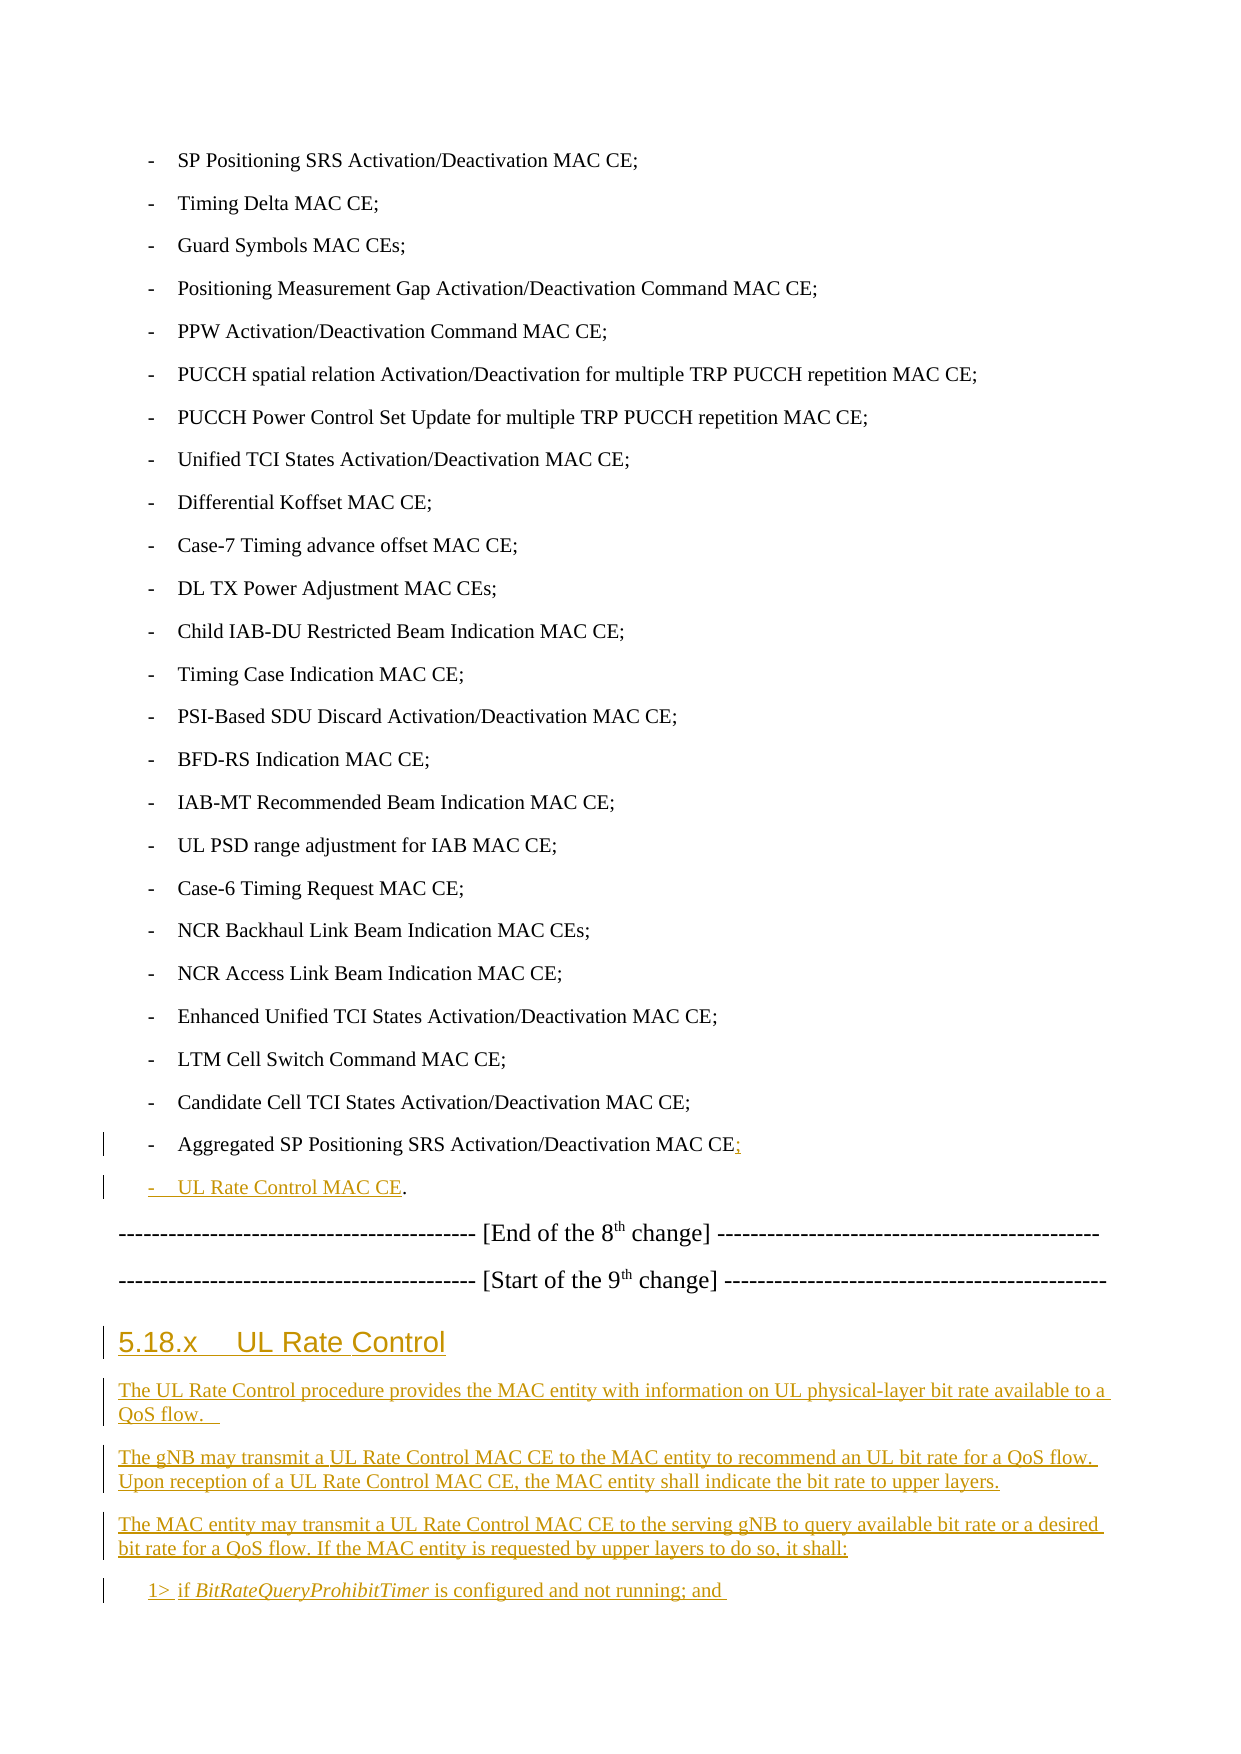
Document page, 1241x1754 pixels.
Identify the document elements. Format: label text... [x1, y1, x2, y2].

text - Timing Case Indication MAC CE; [148, 661, 1122, 686]
text - Candidate Cell TCI States Activation/Deactivation MAC CE; [148, 1089, 1122, 1114]
text - Case-7 Timing advance offset MAC CE; [148, 533, 1122, 557]
text . [148, 1175, 1122, 1199]
text - LTM Cell Switch Command MAC CE; [148, 1047, 1122, 1071]
text - Positioning Measurement Gap Activation/Deactivation Command MAC CE; [148, 276, 1122, 300]
text - Guard Symbols MAC CEs; [148, 233, 1122, 257]
text - Unified TCI States Activation/Deactivation MAC CE; [148, 447, 1122, 471]
text - PUCCH spatial relation Activation/Deactivation for multiple TRP PUCCH repetition MAC CE; [148, 362, 1122, 386]
text - PSI-Based SDU Discard Activation/Deactivation MAC CE; [148, 704, 1122, 728]
text - PUCCH Power Control Set Update for multiple TRP PUCCH repetition MAC CE; [148, 404, 1122, 429]
text - Timing Delta MAC CE; [148, 191, 1122, 214]
text - Child IAB-DU Restricted Beam Indication MAC CE; [148, 619, 1122, 643]
text - NCR Access Link Beam Indication MAC CE; [148, 961, 1122, 985]
text - DL TX Power Adjustment MAC CEs; [148, 576, 1122, 600]
text ------------------------------------------- [Start of the 9th change] ---------------------------------------------- [118, 1266, 1122, 1294]
text - NCR Backhaul Link Beam Indication MAC CEs; [148, 918, 1122, 942]
text - Aggregated SP Positioning SRS Activation/Deactivation MAC CE [148, 1132, 1122, 1156]
text - PPW Activation/Deactivation Command MAC CE; [148, 319, 1122, 343]
text - Differential Koffset MAC CE; [148, 490, 1122, 514]
text ------------------------------------------- [End of the 8th change] ---------------------------------------------- [118, 1218, 1122, 1247]
text - UL PSD range adjustment for IAB MAC CE; [148, 833, 1122, 857]
text - SP Positioning SRS Activation/Deactivation MAC CE; [148, 148, 1122, 172]
text - BFD-RS Indication MAC CE; [148, 747, 1122, 771]
text - IAB-MT Recommended Beam Indication MAC CE; [148, 790, 1122, 814]
text - Case-6 Timing Request MAC CE; [148, 876, 1122, 899]
text - Enhanced Unified TCI States Activation/Deactivation MAC CE; [148, 1004, 1122, 1028]
